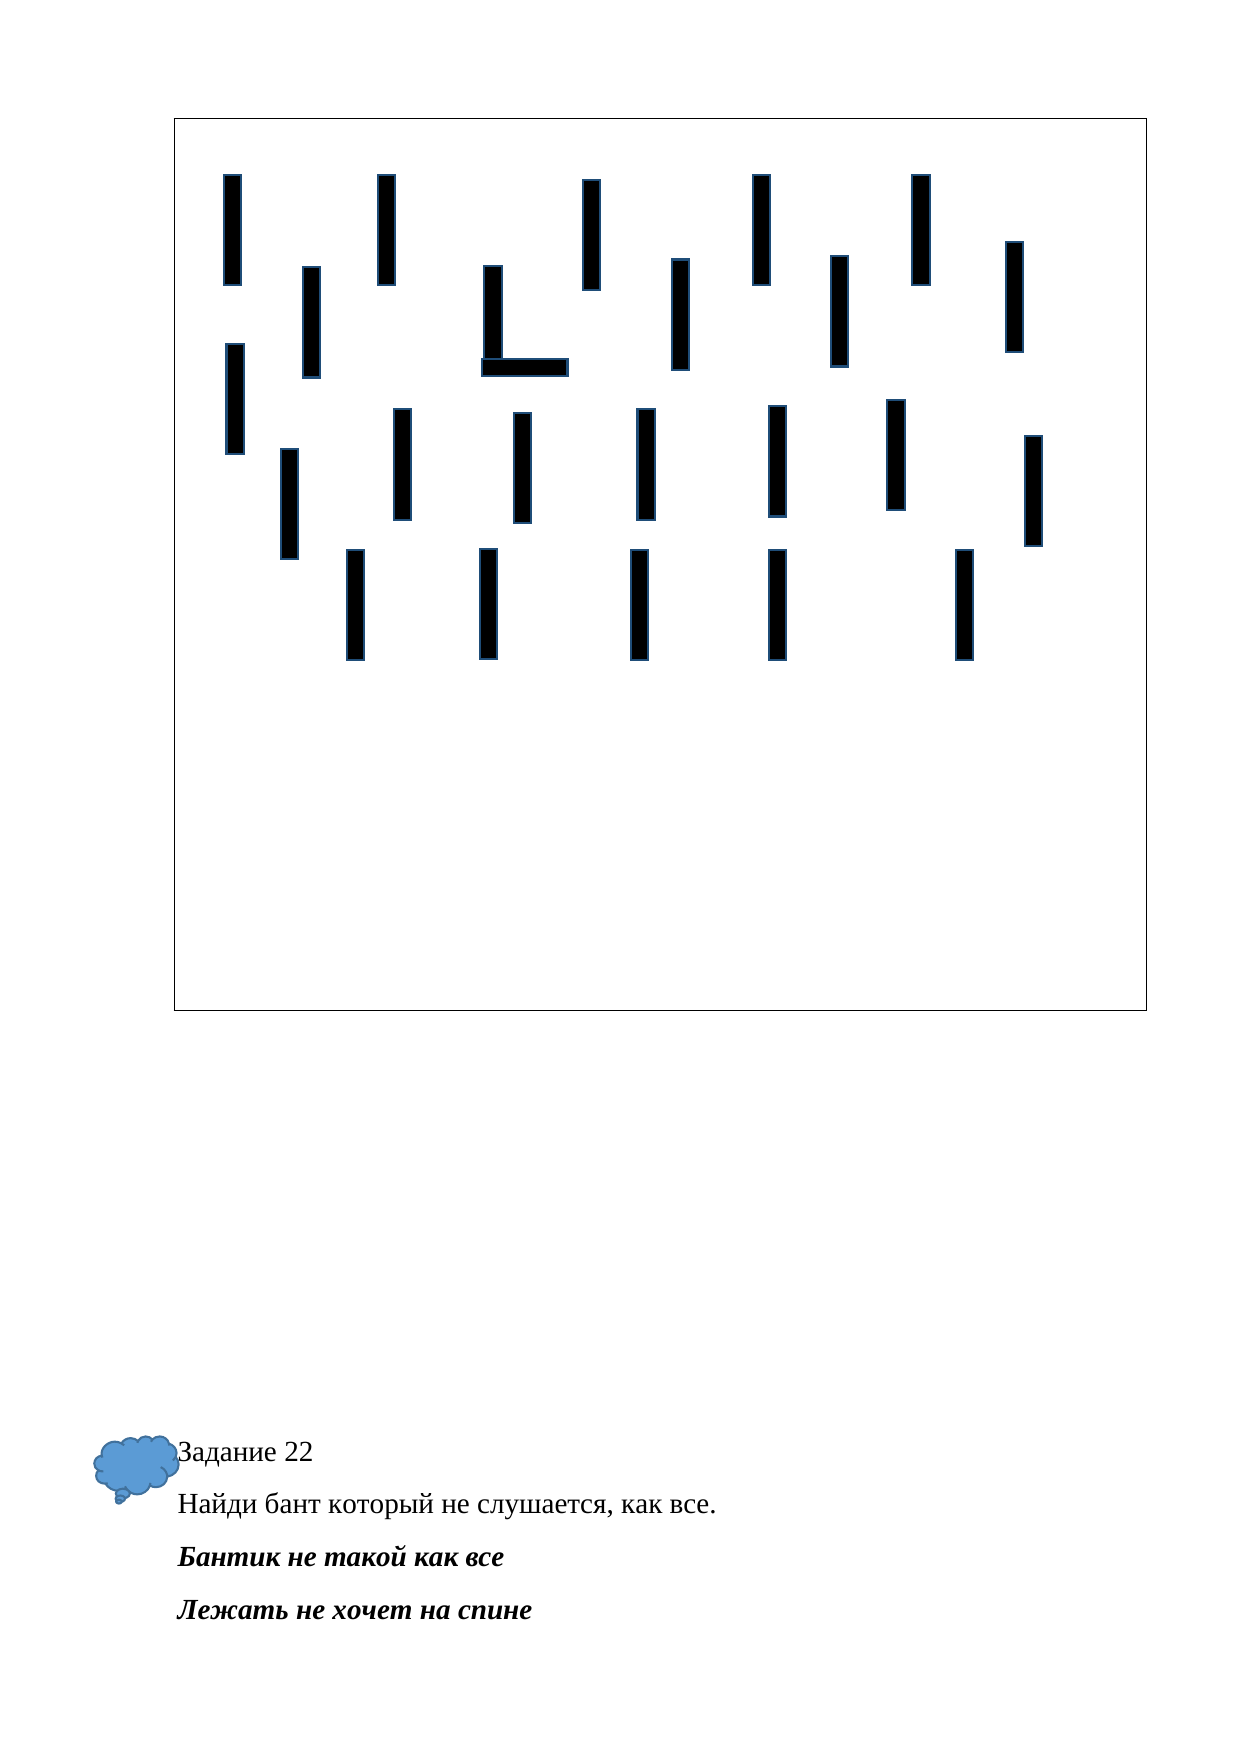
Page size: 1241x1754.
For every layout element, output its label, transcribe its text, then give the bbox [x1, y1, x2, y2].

table_header [175, 119, 1146, 1010]
text Найди бант который не слушается, как все. [177, 1486, 1152, 1520]
text Задание 22 [177, 1434, 1152, 1467]
text Бантик не такой как все [177, 1539, 1152, 1573]
text Лежать не хочет на спине [177, 1592, 1152, 1626]
